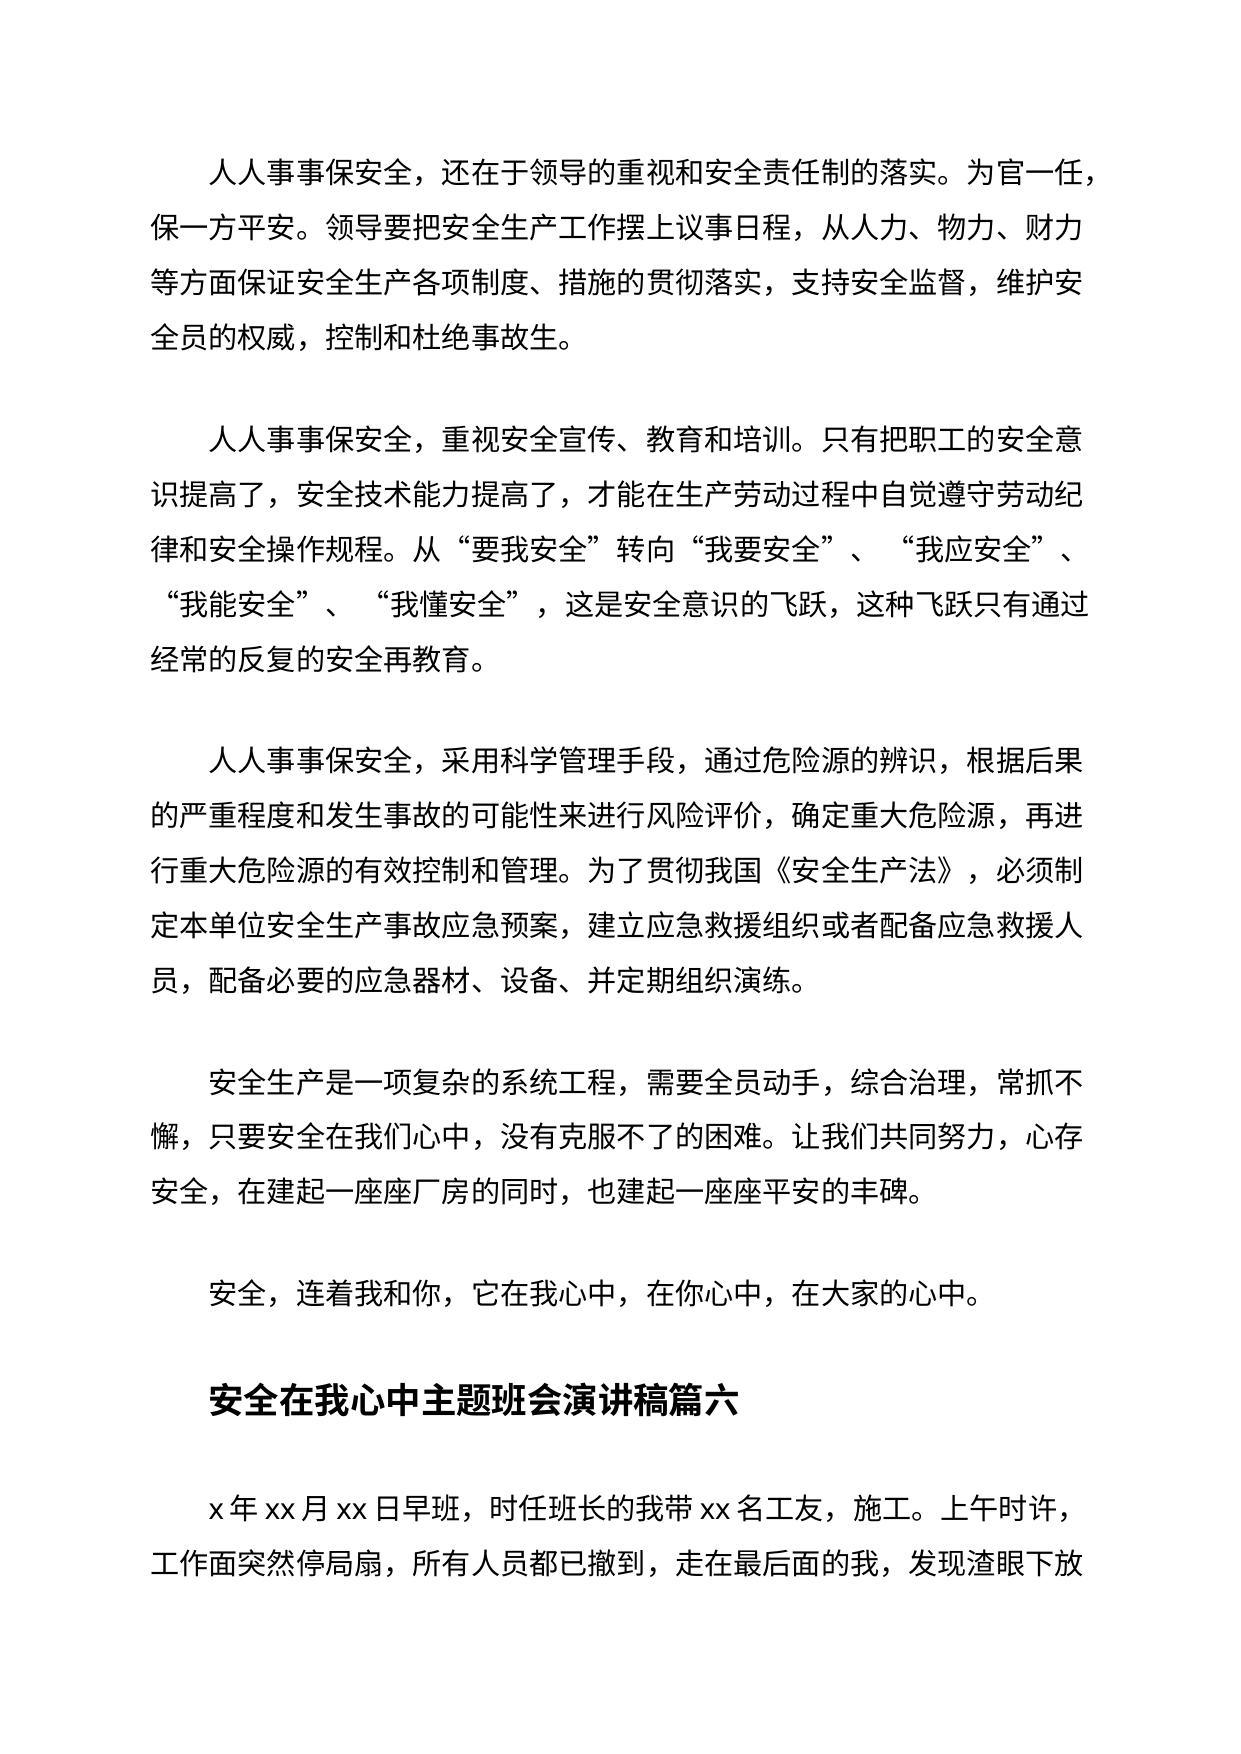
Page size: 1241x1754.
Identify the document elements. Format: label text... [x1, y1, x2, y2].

text 人人事事保安全，还在于领导的重视和安全责任制的落实。为官一任，保一方平安。领导要把安全生产工作摆上议事日程，从人力、物力、财力等方面保证安全生产各项制度、措施的贯彻落实，支持安全监督，维护安全员的权威，控制和杜绝事故生。 [150, 150, 1090, 357]
text 人人事事保安全，重视安全宣传、教育和培训。只有把职工的安全意识提高了，安全技术能力提高了，才能在生产劳动过程中自觉遵守劳动纪律和安全操作规程。从“要我安全”转向“我要安全”、 “我应安全”、 “我能安全”、 “我懂安全”，这是安全意识的飞跃，这种飞跃只有通过经常的反复的安全再教育。 [150, 416, 1090, 678]
text 人人事事保安全，采用科学管理手段，通过危险源的辨识，根据后果的严重程度和发生事故的可能性来进行风险评价，确定重大危险源，再进行重大危险源的有效控制和管理。为了贯彻我国《安全生产法》，必须制定本单位安全生产事故应急预案，建立应急救援组织或者配备应急救援人员，配备必要的应急器材、设备、并定期组织演练。 [150, 738, 1090, 1000]
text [150, 1486, 1090, 1583]
text 安全在我心中主题班会演讲稿篇六 [150, 1372, 1090, 1424]
text 安全，连着我和你，它在我心中，在你心中，在大家的心中。 [150, 1271, 1090, 1313]
text 安全生产是一项复杂的系统工程，需要全员动手，综合治理，常抓不懈，只要安全在我们心中，没有克服不了的困难。让我们共同努力，心存安全，在建起一座座厂房的同时，也建起一座座平安的丰碑。 [150, 1059, 1090, 1211]
